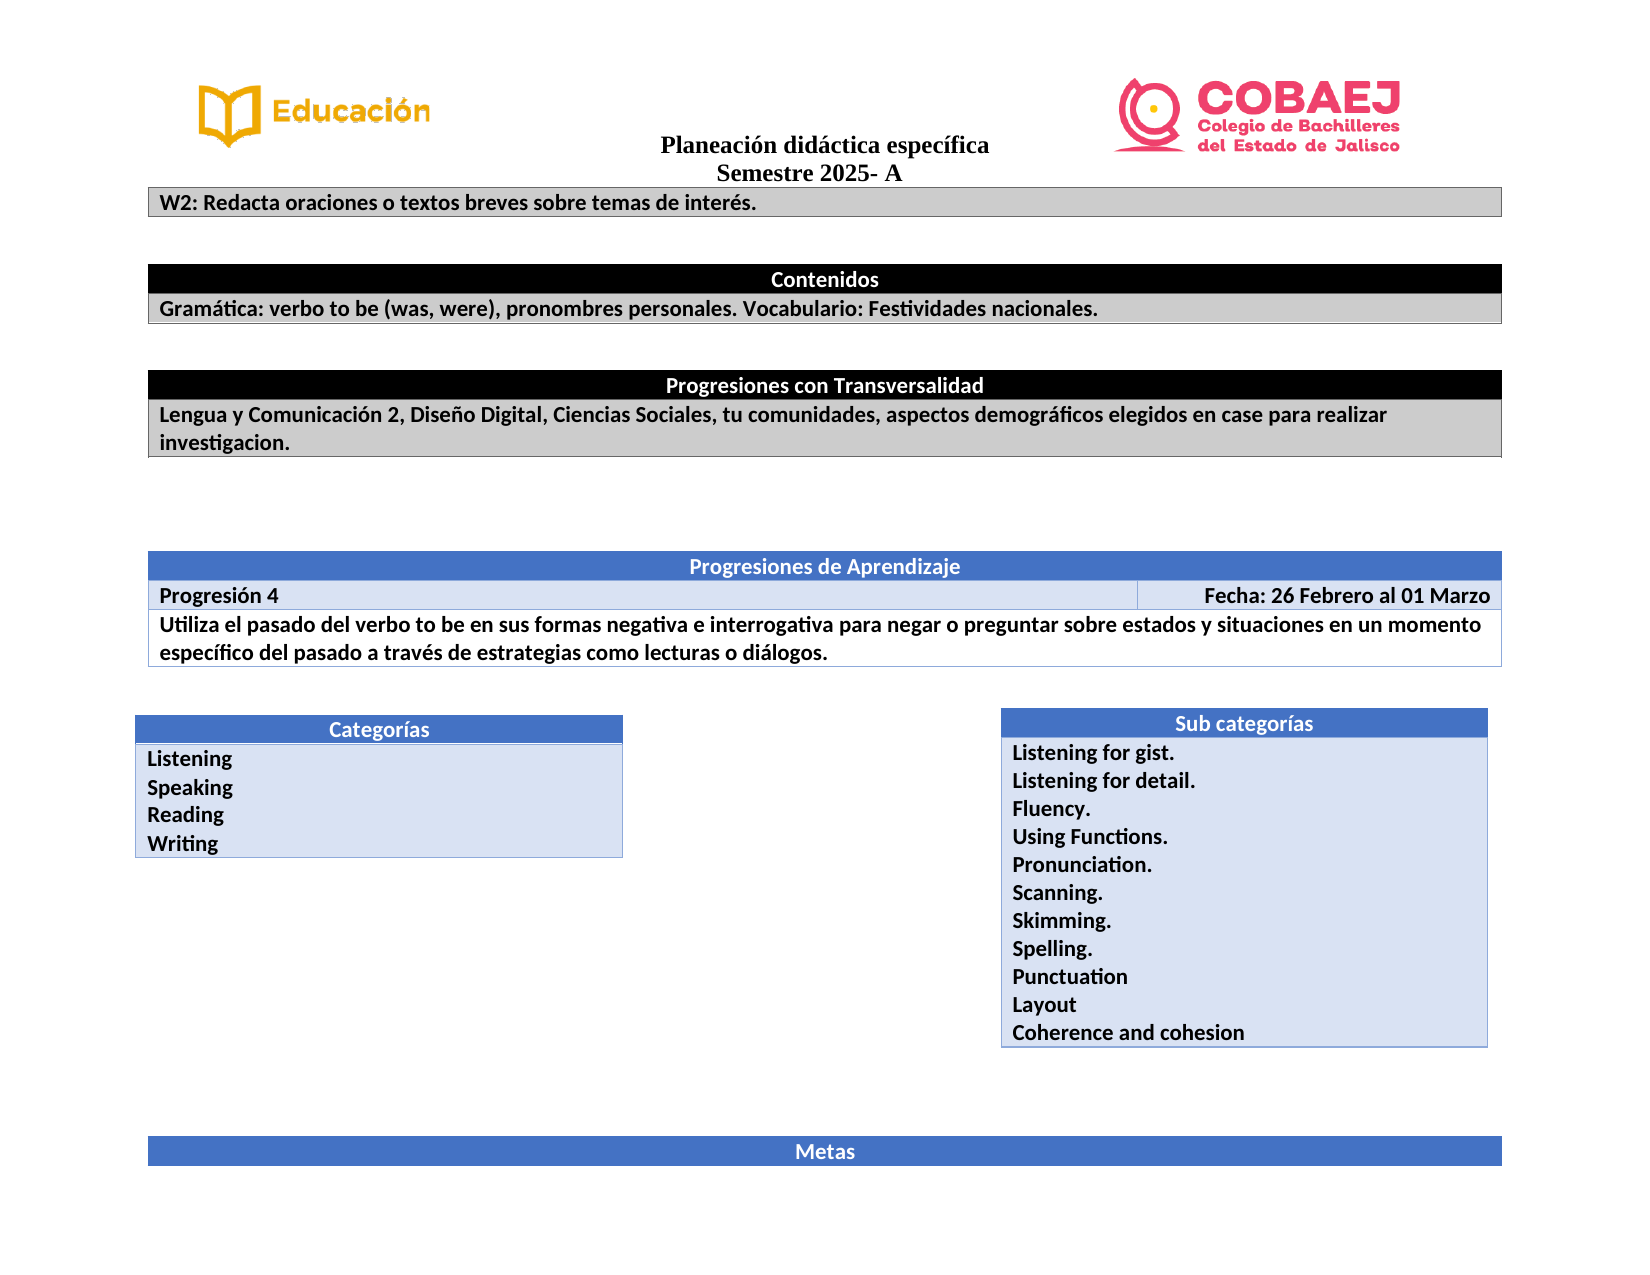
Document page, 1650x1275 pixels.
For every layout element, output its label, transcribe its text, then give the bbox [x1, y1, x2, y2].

table_cell Gramática: verbo to be (was, were), pronombres personales. Vocabulario: Festividades nacionales. [149, 294, 1501, 322]
table_cell Progresión 4 [149, 581, 1137, 609]
table_header Categorías [136, 716, 622, 743]
table_cell Fecha: 26 Febrero al 01 Marzo [1138, 581, 1501, 609]
table_cell Listening for gist. Listening for detail. Fluency. Using Functions. Pronunciation. Scanning. Skimming. Spelling. Punctuation Layout Coherence and cohesion [1002, 738, 1487, 1046]
table_header Metas [149, 1137, 1501, 1165]
table_cell Listening Speaking Reading Writing [136, 745, 622, 857]
table_header Contenidos [149, 265, 1501, 293]
picture [1102, 66, 1420, 161]
table_cell Lengua y Comunicación 2, Diseño Digital, Ciencias Sociales, tu comunidades, aspectos demográficos elegidos en case para realizar investigacion. [149, 400, 1501, 456]
table_header Sub categorías [1002, 709, 1487, 737]
table_header Progresiones con Transversalidad [149, 371, 1501, 399]
table_header Progresiones de Aprendizaje [149, 552, 1501, 580]
picture [198, 85, 430, 148]
table_cell Utiliza el pasado del verbo to be en sus formas negativa e interrogativa para negar o preguntar sobre estados y situaciones en un momento específico del pasado a través de estrategias como lecturas o diálogos. [149, 610, 1501, 666]
